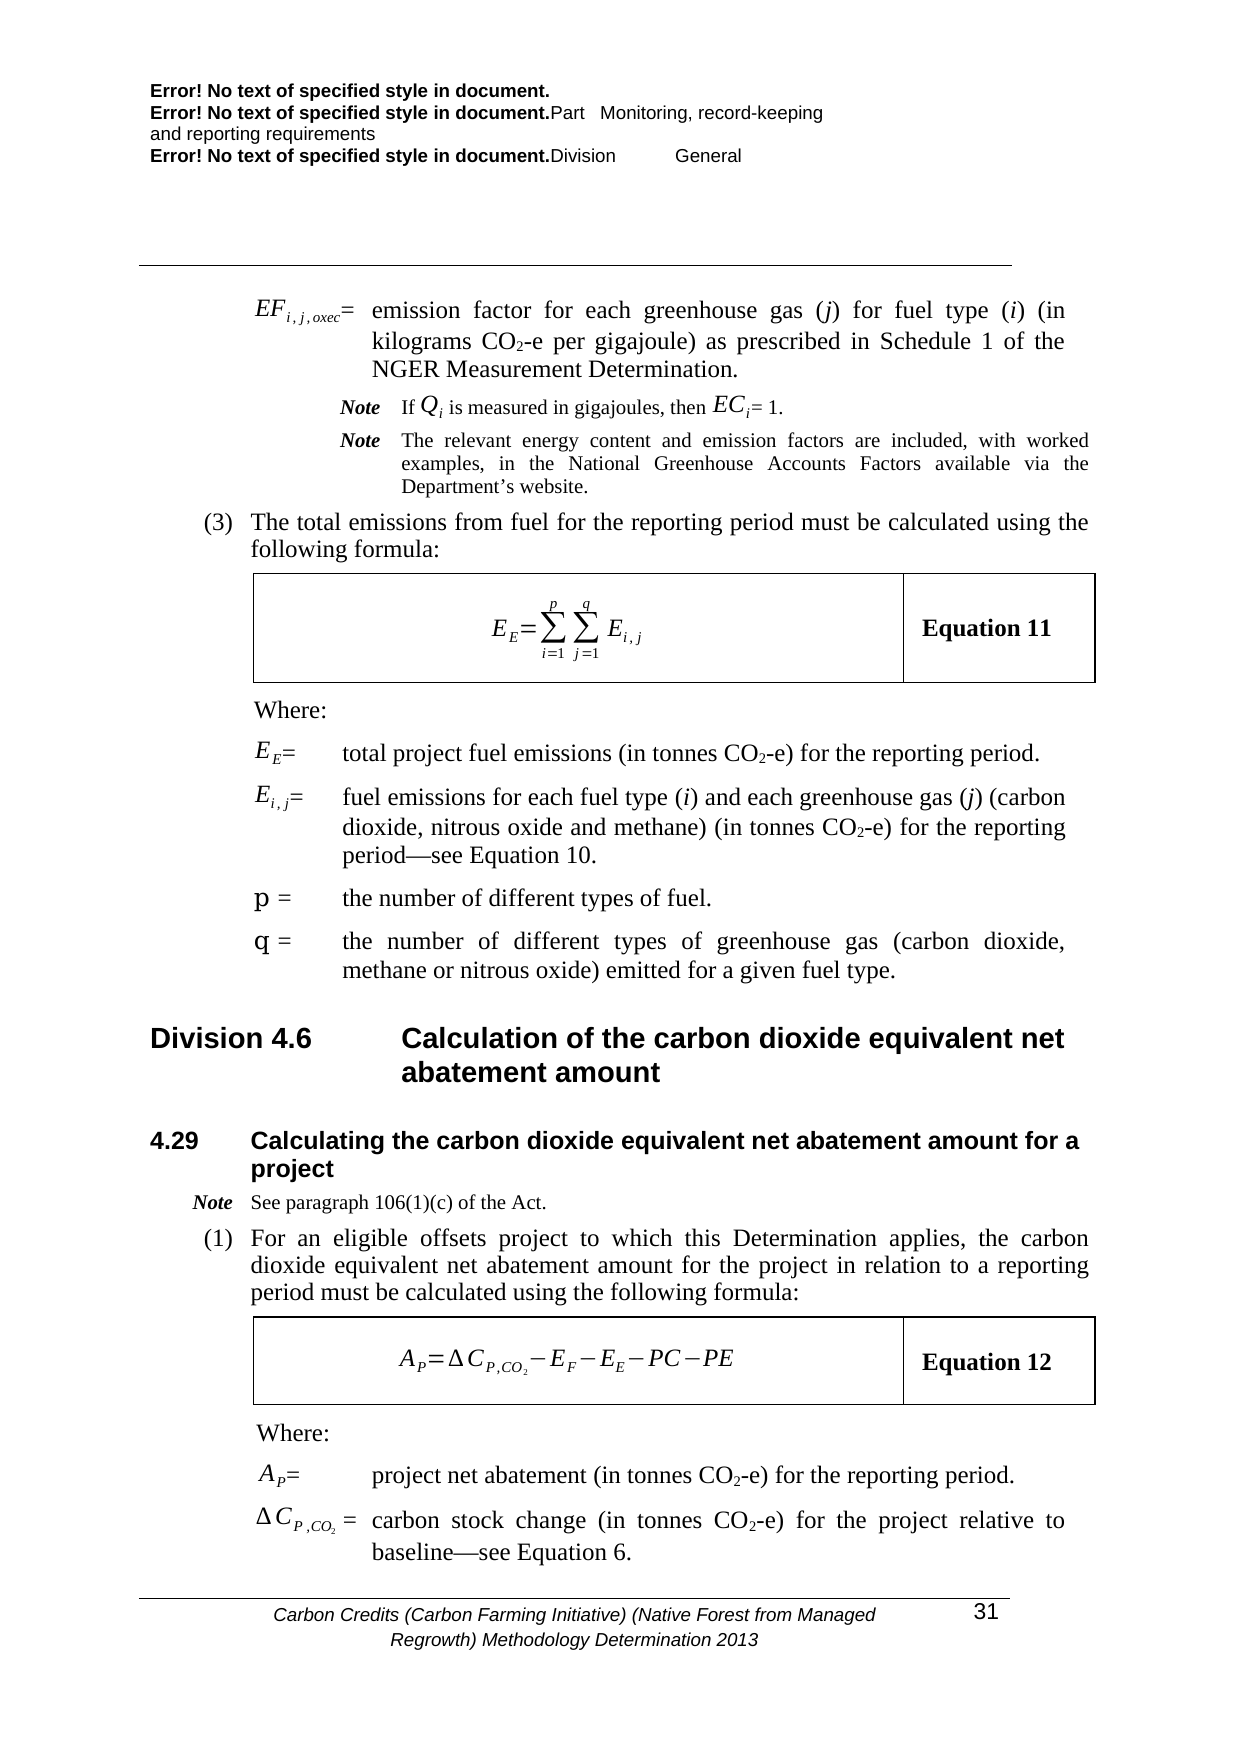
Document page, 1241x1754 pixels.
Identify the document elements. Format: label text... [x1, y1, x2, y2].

text (1) For an eligible offsets project to which this Determination applies, the carbon dioxide equivalent net abatement amount for the project in relation to a reporting period must be calculated using the following formula: [150, 1225, 1090, 1306]
text (3) The total emissions from fuel for the reporting period must be calculated using the following formula: [150, 508, 1090, 562]
list = project net abatement (in tonnes CO2-e) for the reporting period. [256, 1459, 1065, 1491]
table_header Equation 11 [904, 574, 1094, 682]
table_header Equation 12 [904, 1318, 1094, 1404]
list = fuel emissions for each fuel type (i) and each greenhouse gas (j) (carbon dioxide, nitrous oxide and methane) (in tonnes CO2-e) for the reporting period—see Equation 10. [253, 781, 1065, 869]
text Note The relevant energy content and emission factors are included, with worked examples, in the National Greenhouse Accounts Factors available via the Department’s website. [150, 429, 1090, 498]
text 4.29 Calculating the carbon dioxide equivalent net abatement amount for a project [150, 1126, 1090, 1183]
table_header [254, 1318, 903, 1404]
list q = the number of different types of greenhouse gas (carbon dioxide, methane or nitrous oxide) emitted for a given fuel type. [253, 924, 1065, 983]
text Note See paragraph 106(1)(c) of the Act. [150, 1191, 1090, 1214]
list = total project fuel emissions (in tonnes CO2-e) for the reporting period. [253, 737, 1066, 768]
list = carbon stock change (in tonnes CO2-e) for the project relative to baseline—see Equation 6. [256, 1503, 1065, 1565]
list Where: [256, 1418, 1066, 1447]
list = emission factor for each greenhouse gas (j) for fuel type (i) (in kilograms CO2-e per gigajoule) as prescribed in Schedule 1 of the NGER Measurement Determination. [253, 294, 1065, 383]
text Division 4.6 Calculation of the carbon dioxide equivalent net abatement amount [150, 1021, 1090, 1088]
table_header [254, 574, 903, 682]
text Note If is measured in gigajoules, then = 1. [150, 396, 1090, 419]
list Where: [253, 695, 1066, 724]
list p = the number of different types of fuel. [253, 882, 1065, 912]
